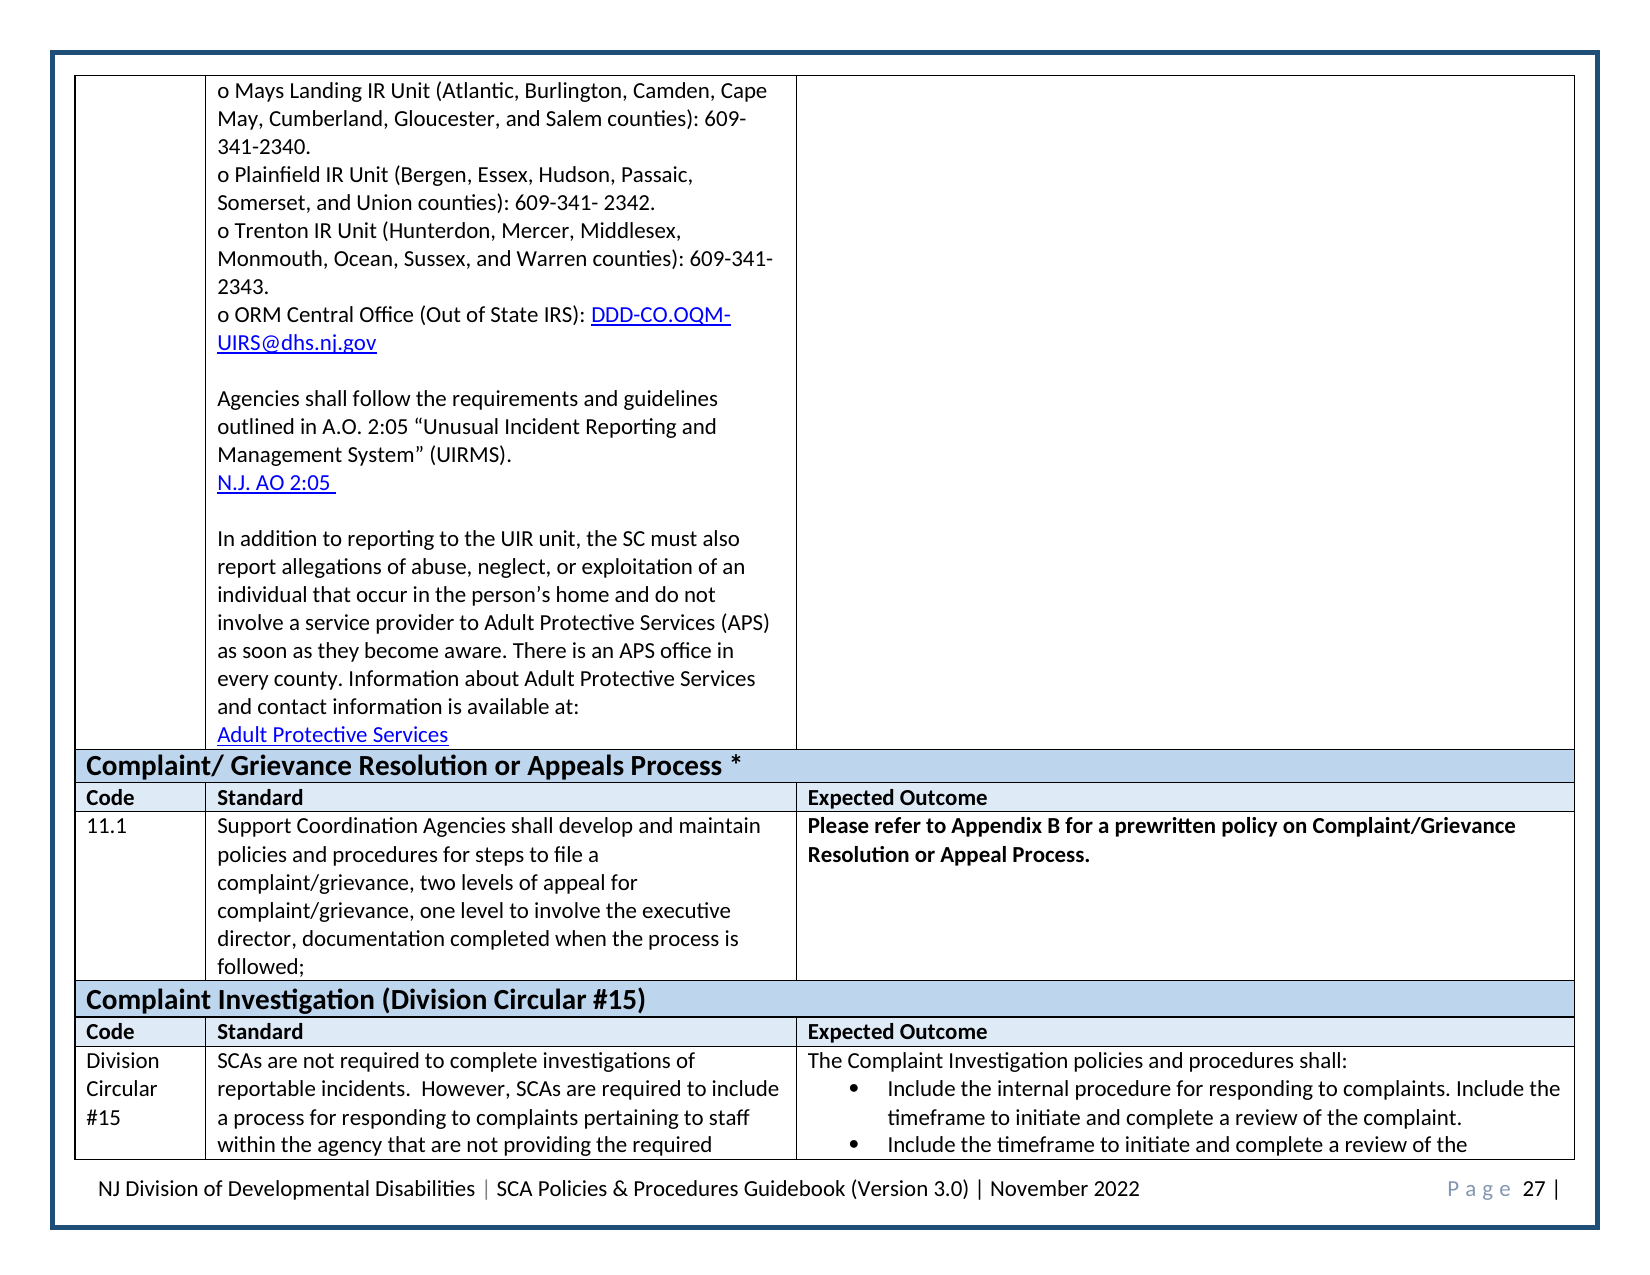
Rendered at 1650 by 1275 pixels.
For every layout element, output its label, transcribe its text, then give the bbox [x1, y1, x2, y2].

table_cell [797, 76, 1574, 748]
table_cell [206, 76, 796, 748]
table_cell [797, 1047, 1574, 1159]
table_cell Code [76, 783, 205, 811]
table_cell Complaint/ Grievance Resolution or Appeals Process * [76, 750, 1574, 782]
table_cell Expected Outcome [797, 783, 1574, 811]
table_cell Standard [206, 783, 796, 811]
table_cell Expected Outcome [797, 1018, 1574, 1046]
table_cell Standard [206, 1018, 796, 1046]
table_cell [76, 1047, 205, 1159]
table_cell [76, 76, 205, 748]
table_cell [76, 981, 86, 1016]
table_cell 11.1 [76, 812, 205, 980]
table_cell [206, 1047, 796, 1159]
table_cell Code [76, 1018, 205, 1046]
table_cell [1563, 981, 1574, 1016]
table_cell Support Coordination Agencies shall develop and maintain policies and procedures for steps to file a complaint/grievance, two levels of appeal for complaint/grievance, one level to involve the executive director, documentation completed when the process is followed; [206, 812, 796, 980]
table_cell Please refer to Appendix B for a prewritten policy on Complaint/Grievance Resolution or Appeal Process. [797, 812, 1574, 980]
